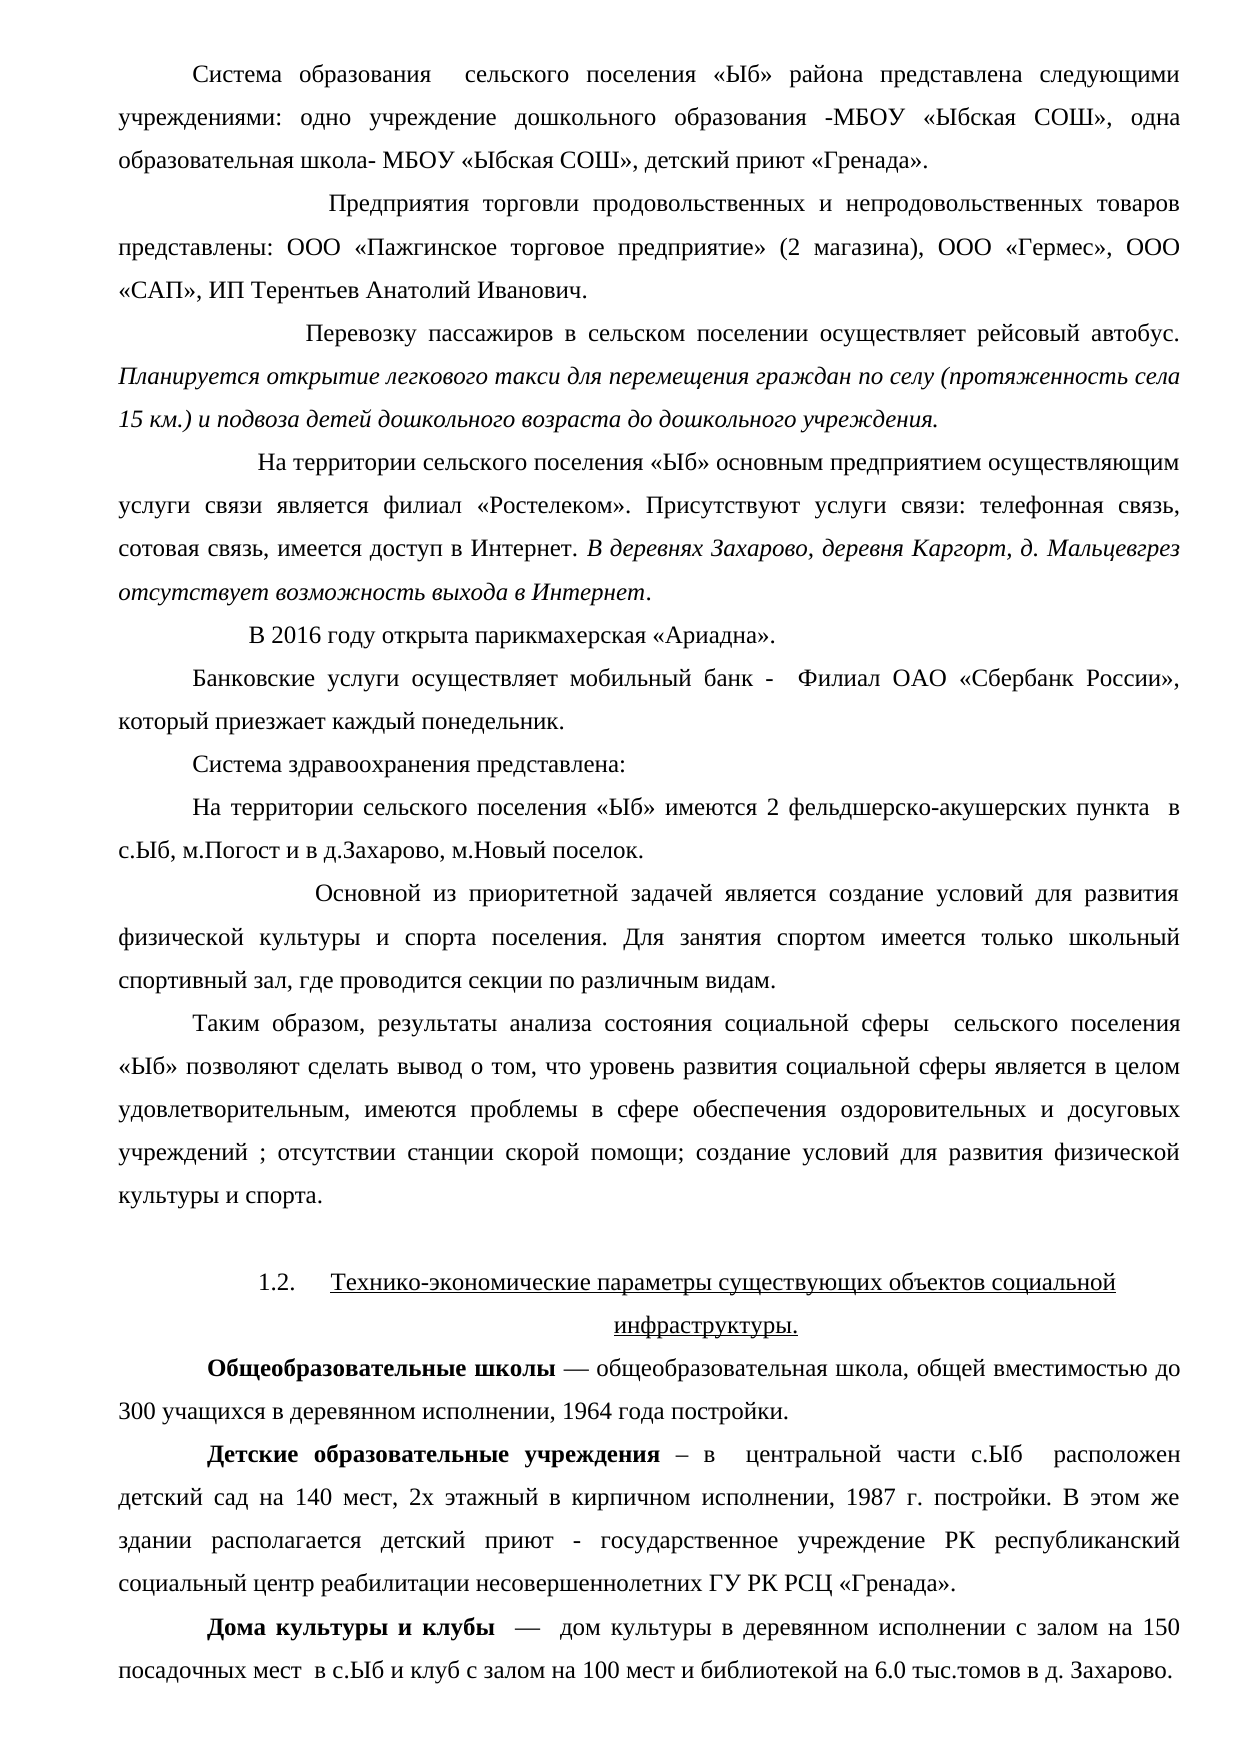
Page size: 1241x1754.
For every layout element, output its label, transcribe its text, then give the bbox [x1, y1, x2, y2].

text Банковские услуги осуществляет мобильный банк - Филиал ОАО «Сбербанк России», который приезжает каждый понедельник. [118, 663, 1181, 735]
list Технико-экономические параметры существующих объектов социальной инфраструктуры. [193, 1267, 1181, 1338]
text Предприятия торговли продовольственных и непродовольственных товаров представлены: ООО «Пажгинское торговое предприятие» (2 магазина), ООО «Гермес», ООО «САП», ИП Терентьев Анатолий Иванович. [118, 188, 1181, 303]
text В 2016 году открыта парикмахерская «Ариадна». [118, 620, 1181, 648]
text Детские образовательные учреждения – в центральной части с.Ыб расположен детский сад на 140 мест, 2х этажный в кирпичном исполнении, . постройки. В этом же здании располагается детский приют - государственное учреждение РК республиканский социальный центр реабилитации несовершеннолетних ГУ РК РСЦ «Гренада». [118, 1439, 1181, 1597]
text Дома культуры и клубы — дом культуры в деревянном исполнении с залом на 150 посадочных мест в с.Ыб и клуб с залом на 100 мест и библиотекой на 6.0 тыс.томов в д. Захарово. [118, 1612, 1181, 1683]
text Система здравоохранения представлена: [118, 749, 1181, 778]
text Перевозку пассажиров в сельском поселении осуществляет рейсовый автобус. Планируется открытие легкового такси для перемещения граждан по селу (протяженность села 15 км.) и подвоза детей дошкольного возраста до дошкольного учреждения. [118, 318, 1181, 433]
text На территории сельского поселения «Ыб» основным предприятием осуществляющим услуги связи является филиал «Ростелеком». Присутствуют услуги связи: телефонная связь, сотовая связь, имеется доступ в Интернет. В деревнях Захарово, деревня Каргорт, д. Мальцевгрез отсутствует возможность выхода в Интернет. [118, 447, 1181, 605]
text Основной из приоритетной задачей является создание условий для развития физической культуры и спорта поселения. Для занятия спортом имеется только школьный спортивный зал, где проводится секции по различным видам. [118, 878, 1181, 993]
text Система образования сельского поселения «Ыб» района представлена следующими учреждениями: одно учреждение дошкольного образования -МБОУ «Ыбская СОШ», одна образовательная школа- МБОУ «Ыбская СОШ», детский приют «Гренада». [118, 59, 1181, 174]
text На территории сельского поселения «Ыб» имеются 2 фельдшерско-акушерских пункта в с.Ыб, м.Погост и в д.Захарово, м.Новый поселок. [118, 792, 1181, 864]
text Общеобразовательные школы — общеобразовательная школа, общей вместимостью до 300 учащихся в деревянном исполнении, 1964 года постройки. [118, 1353, 1181, 1425]
text Таким образом, результаты анализа состояния социальной сферы сельского поселения «Ыб» позволяют сделать вывод о том, что уровень развития социальной сферы является в целом удовлетворительным, имеются проблемы в сфере обеспечения оздоровительных и досуговых учреждений ; отсутствии станции скорой помощи; создание условий для развития физической культуры и спорта. [118, 1008, 1181, 1209]
